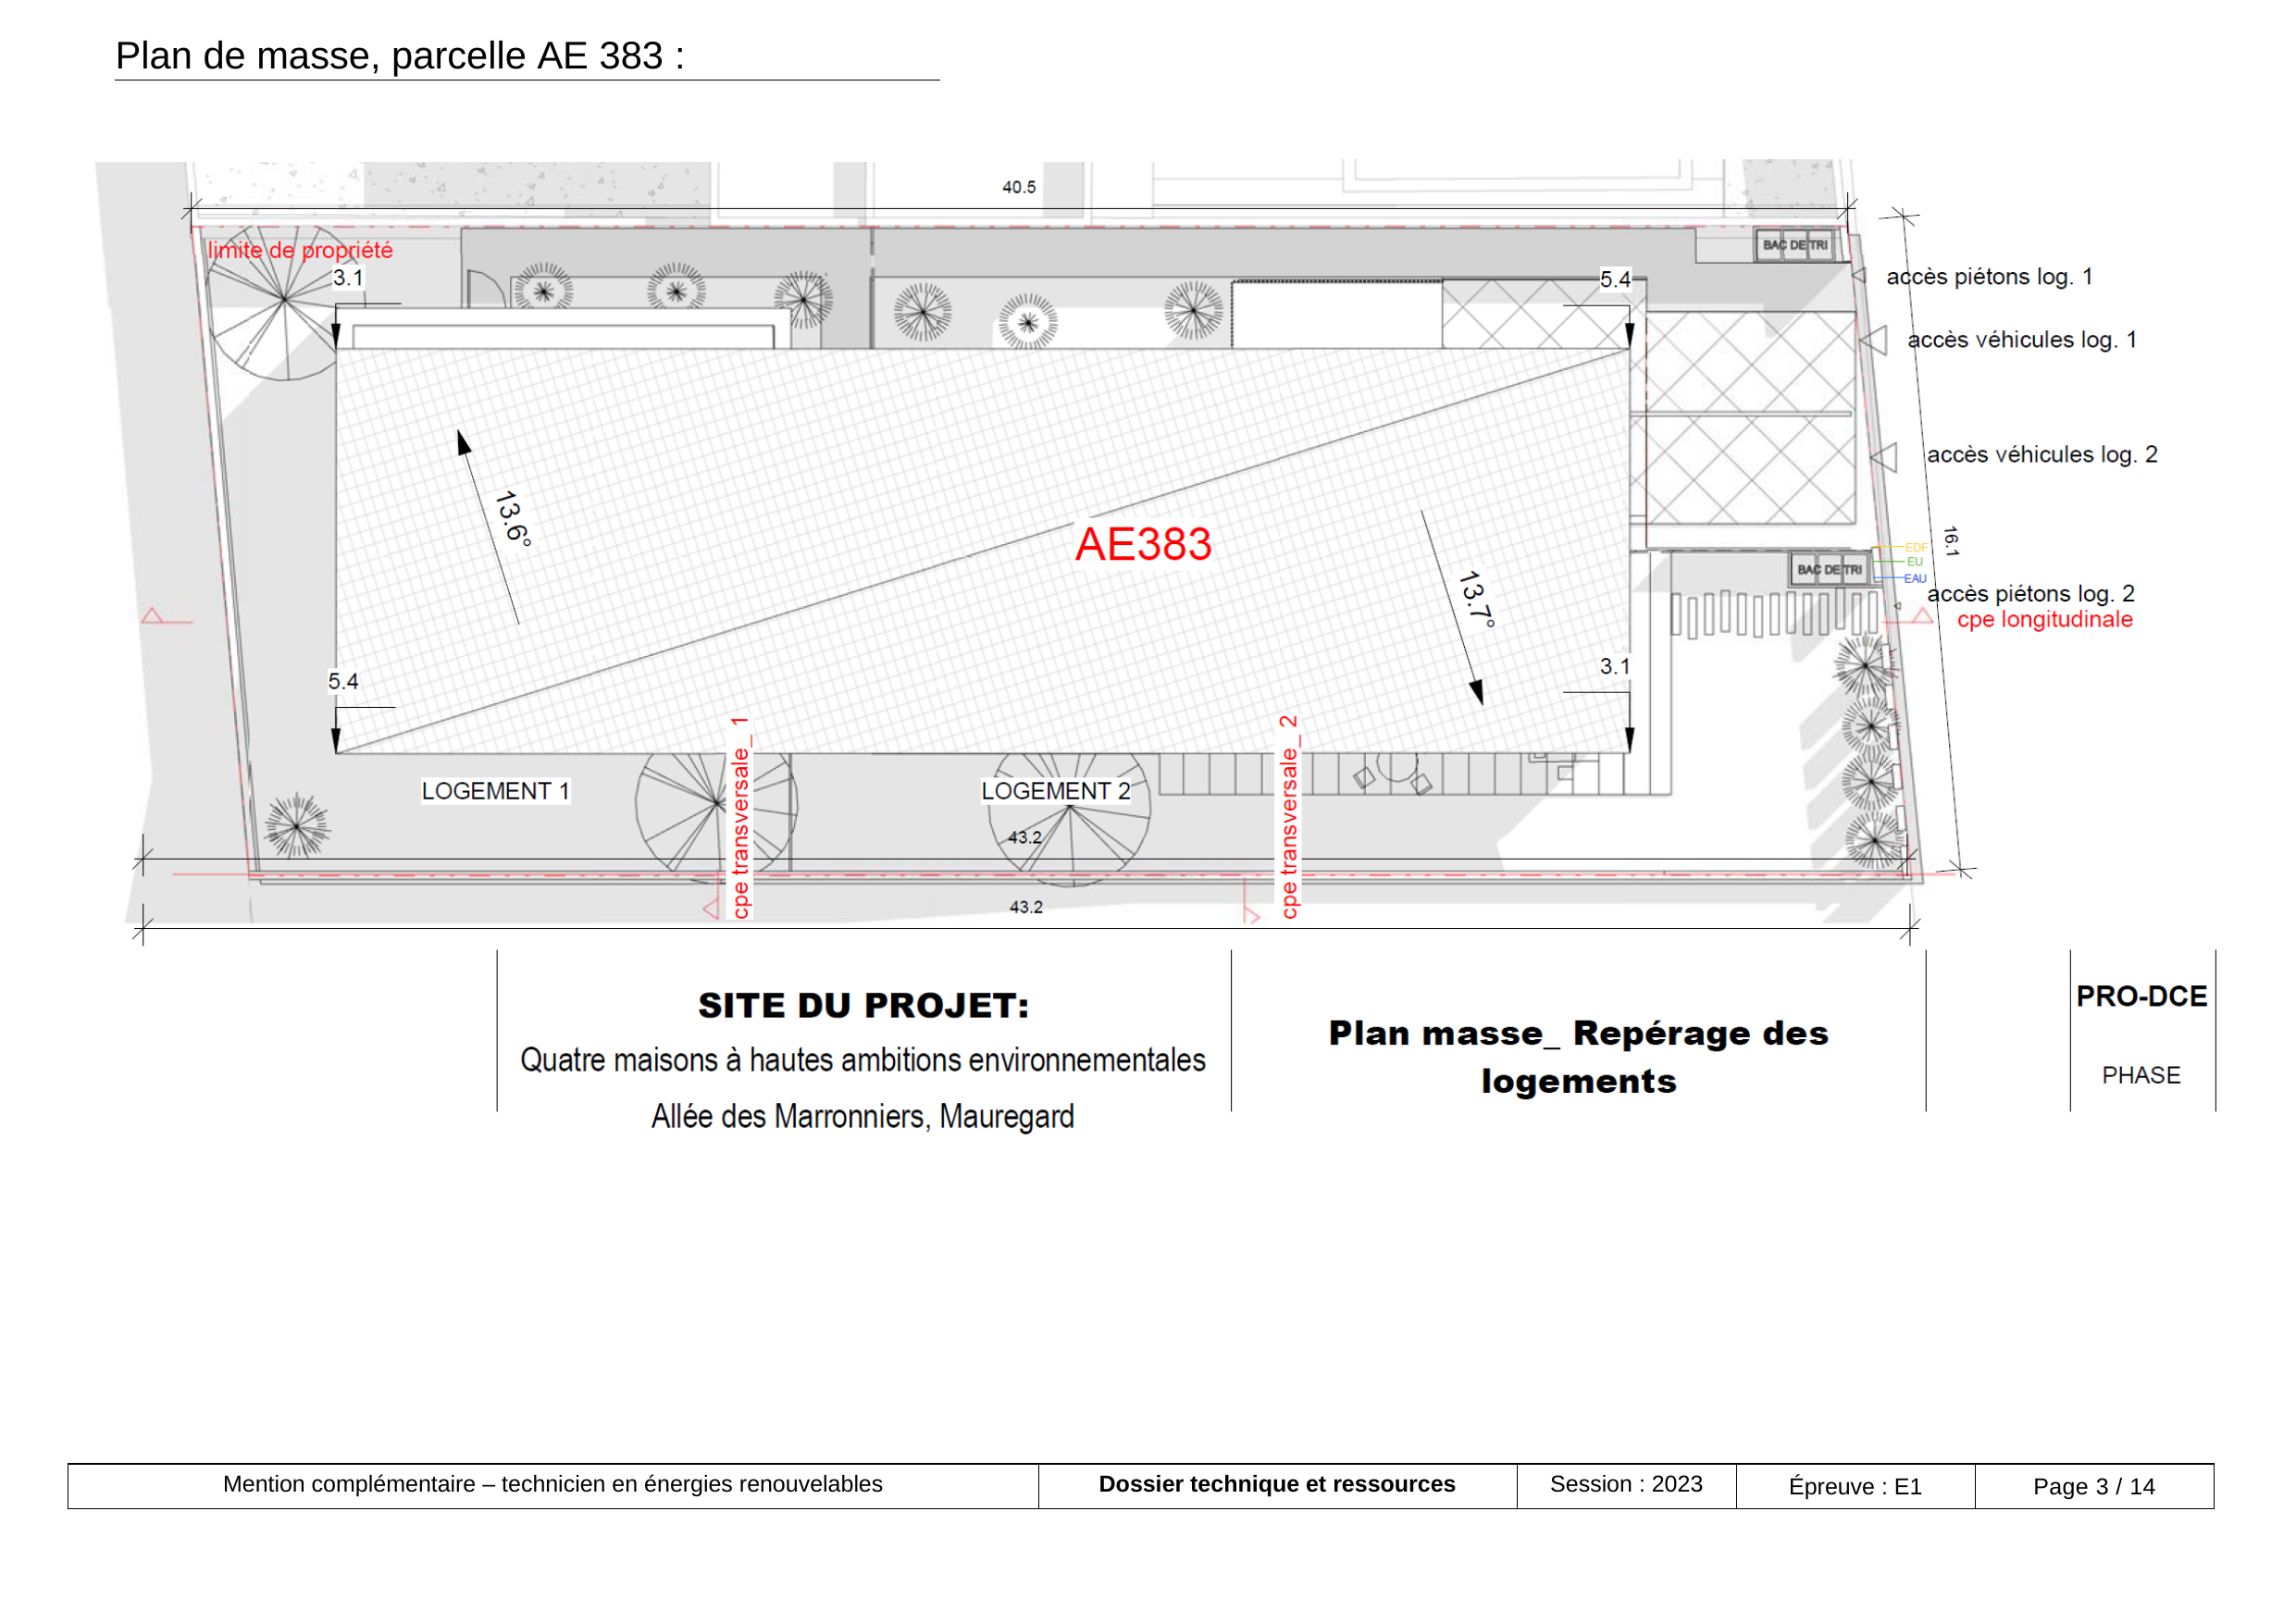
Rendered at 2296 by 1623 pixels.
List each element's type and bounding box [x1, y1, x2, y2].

picture [85, 157, 2217, 1144]
